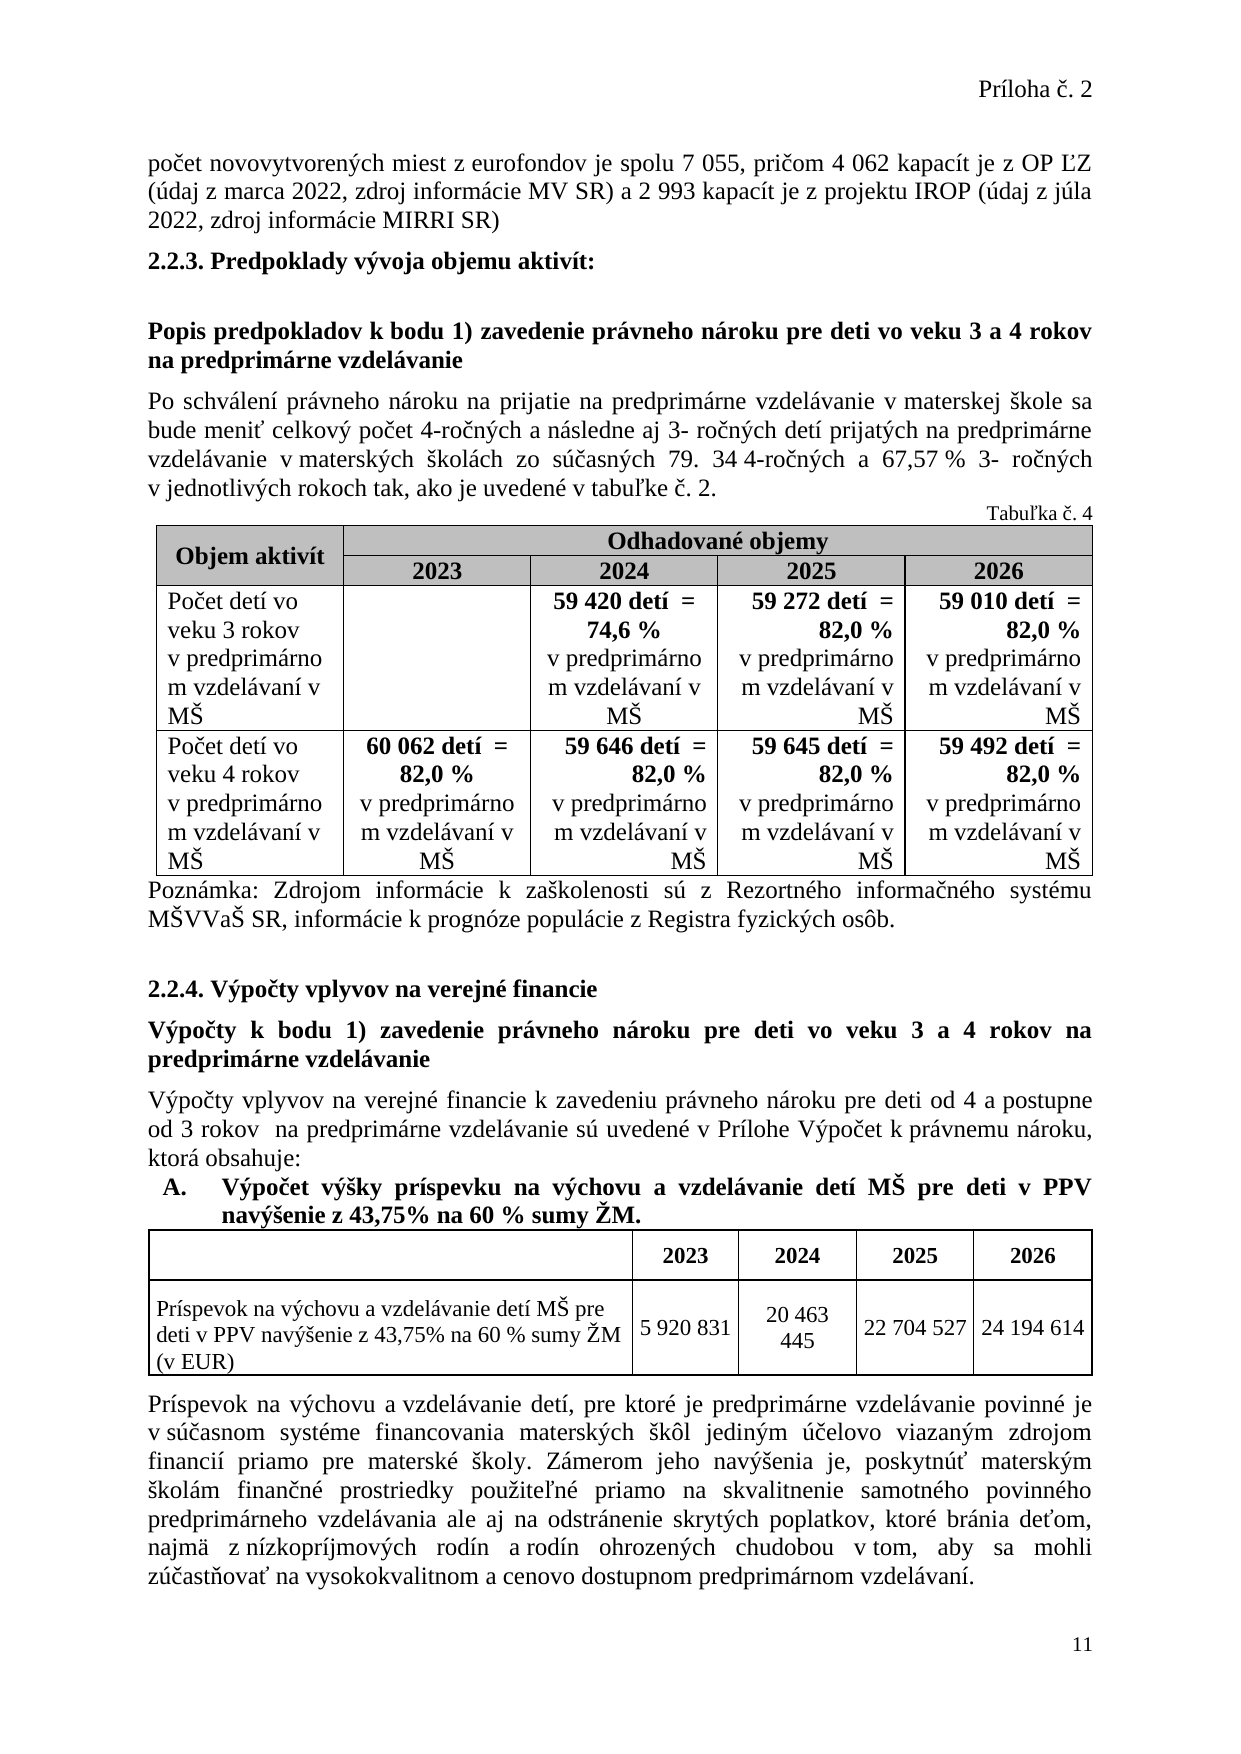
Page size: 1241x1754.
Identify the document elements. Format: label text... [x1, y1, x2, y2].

text 2.2.3. Predpoklady vývoja objemu aktivít: [148, 246, 1093, 275]
text Po schválení právneho nároku na prijatie na predprimárne vzdelávanie v materskej škole sa bude meniť celkový počet 4-ročných a následne aj 3- ročných detí prijatých na predprimárne vzdelávanie v materských školách zo súčasných 79. 34 4-ročných a 67,57 % 3- ročných v jednotlivých rokoch tak, ako je uvedené v tabuľke č. 2. [148, 386, 1093, 501]
table_cell 59 646 detí = 82,0 % v predprimárnom vzdelávaní v MŠ [531, 731, 717, 874]
table_cell Počet detí vo veku 3 rokov v predprimárnom vzdelávaní v MŠ [157, 586, 343, 730]
list Výpočet výšky príspevku na výchovu a vzdelávanie detí MŠ pre deti v PPV navýšenie z 43,75% na 60 % sumy ŽM. [162, 1172, 1093, 1229]
table_cell 2023 [344, 556, 530, 585]
text Príspevok na výchovu a vzdelávanie detí, pre ktoré je predprimárne vzdelávanie povinné je v súčasnom systéme financovania materských škôl jediným účelovo viazaným zdrojom financií priamo pre materské školy. Zámerom jeho navýšenia je, poskytnúť materským školám finančné prostriedky použiteľné priamo na skvalitnenie samotného povinného predprimárneho vzdelávania ale aj na odstránenie skrytých poplatkov, ktoré bránia deťom, najmä z nízkopríjmových rodín a rodín ohrozených chudobou v tom, aby sa mohli zúčastňovať na vysokokvalitnom a cenovo dostupnom predprimárnom vzdelávaní. [148, 1389, 1093, 1590]
text Poznámka: Zdrojom informácie k zaškolenosti sú z Rezortného informačného systému MŠVVaŠ SR, informácie k prognóze populácie z Registra fyzických osôb. [148, 876, 1093, 933]
table_header 2025 [857, 1231, 973, 1279]
table_header 2023 [633, 1231, 738, 1279]
table_cell 22 704 527 [857, 1281, 973, 1374]
table_header [150, 1231, 632, 1279]
table_cell [344, 586, 530, 730]
table_cell 59 420 detí = 74,6 % v predprimárnom vzdelávaní v MŠ [531, 586, 717, 730]
table_cell 59 272 detí = 82,0 % v predprimárnom vzdelávaní v MŠ [718, 586, 904, 730]
table_cell 2024 [531, 556, 717, 585]
table_cell 59 492 detí = 82,0 % v predprimárnom vzdelávaní v MŠ [906, 731, 1092, 874]
table_header 2026 [974, 1231, 1091, 1279]
table_cell 59 645 detí = 82,0 % v predprimárnom vzdelávaní v MŠ [718, 731, 904, 874]
table_cell 60 062 detí = 82,0 % v predprimárnom vzdelávaní v MŠ [344, 731, 530, 874]
text 2.2.4. Výpočty vplyvov na verejné financie [148, 974, 1093, 1003]
text Tabuľka č. 4 [148, 501, 1093, 525]
table_cell 20 463 445 [739, 1281, 856, 1374]
table_header Odhadované objemy [344, 526, 1092, 555]
text Výpočty k bodu 1) zavedenie právneho nároku pre deti vo veku 3 a 4 rokov na predprimárne vzdelávanie [148, 1016, 1093, 1073]
table_cell 2025 [718, 556, 904, 585]
table_cell 5 920 831 [633, 1281, 738, 1374]
table_header Objem aktivít [157, 526, 343, 585]
text Popis predpokladov k bodu 1) zavedenie právneho nároku pre deti vo veku 3 a 4 rokov na predprimárne vzdelávanie [148, 316, 1093, 374]
table_cell 24 194 614 [974, 1281, 1091, 1374]
text Výpočty vplyvov na verejné financie k zavedeniu právneho nároku pre deti od 4 a postupne od 3 rokov na predprimárne vzdelávanie sú uvedené v Prílohe Výpočet k právnemu nároku, ktorá obsahuje: [148, 1086, 1093, 1172]
table_cell 2026 [906, 556, 1092, 585]
table_cell 59 010 detí = 82,0 % v predprimárnom vzdelávaní v MŠ [906, 586, 1092, 730]
table_header 2024 [739, 1231, 856, 1279]
table_cell Počet detí vo veku 4 rokov v predprimárnom vzdelávaní v MŠ [157, 731, 343, 874]
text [148, 148, 1093, 234]
table_cell Príspevok na výchovu a vzdelávanie detí MŠ pre deti v PPV navýšenie z 43,75% na 60 % sumy ŽM (v EUR) [150, 1281, 632, 1374]
